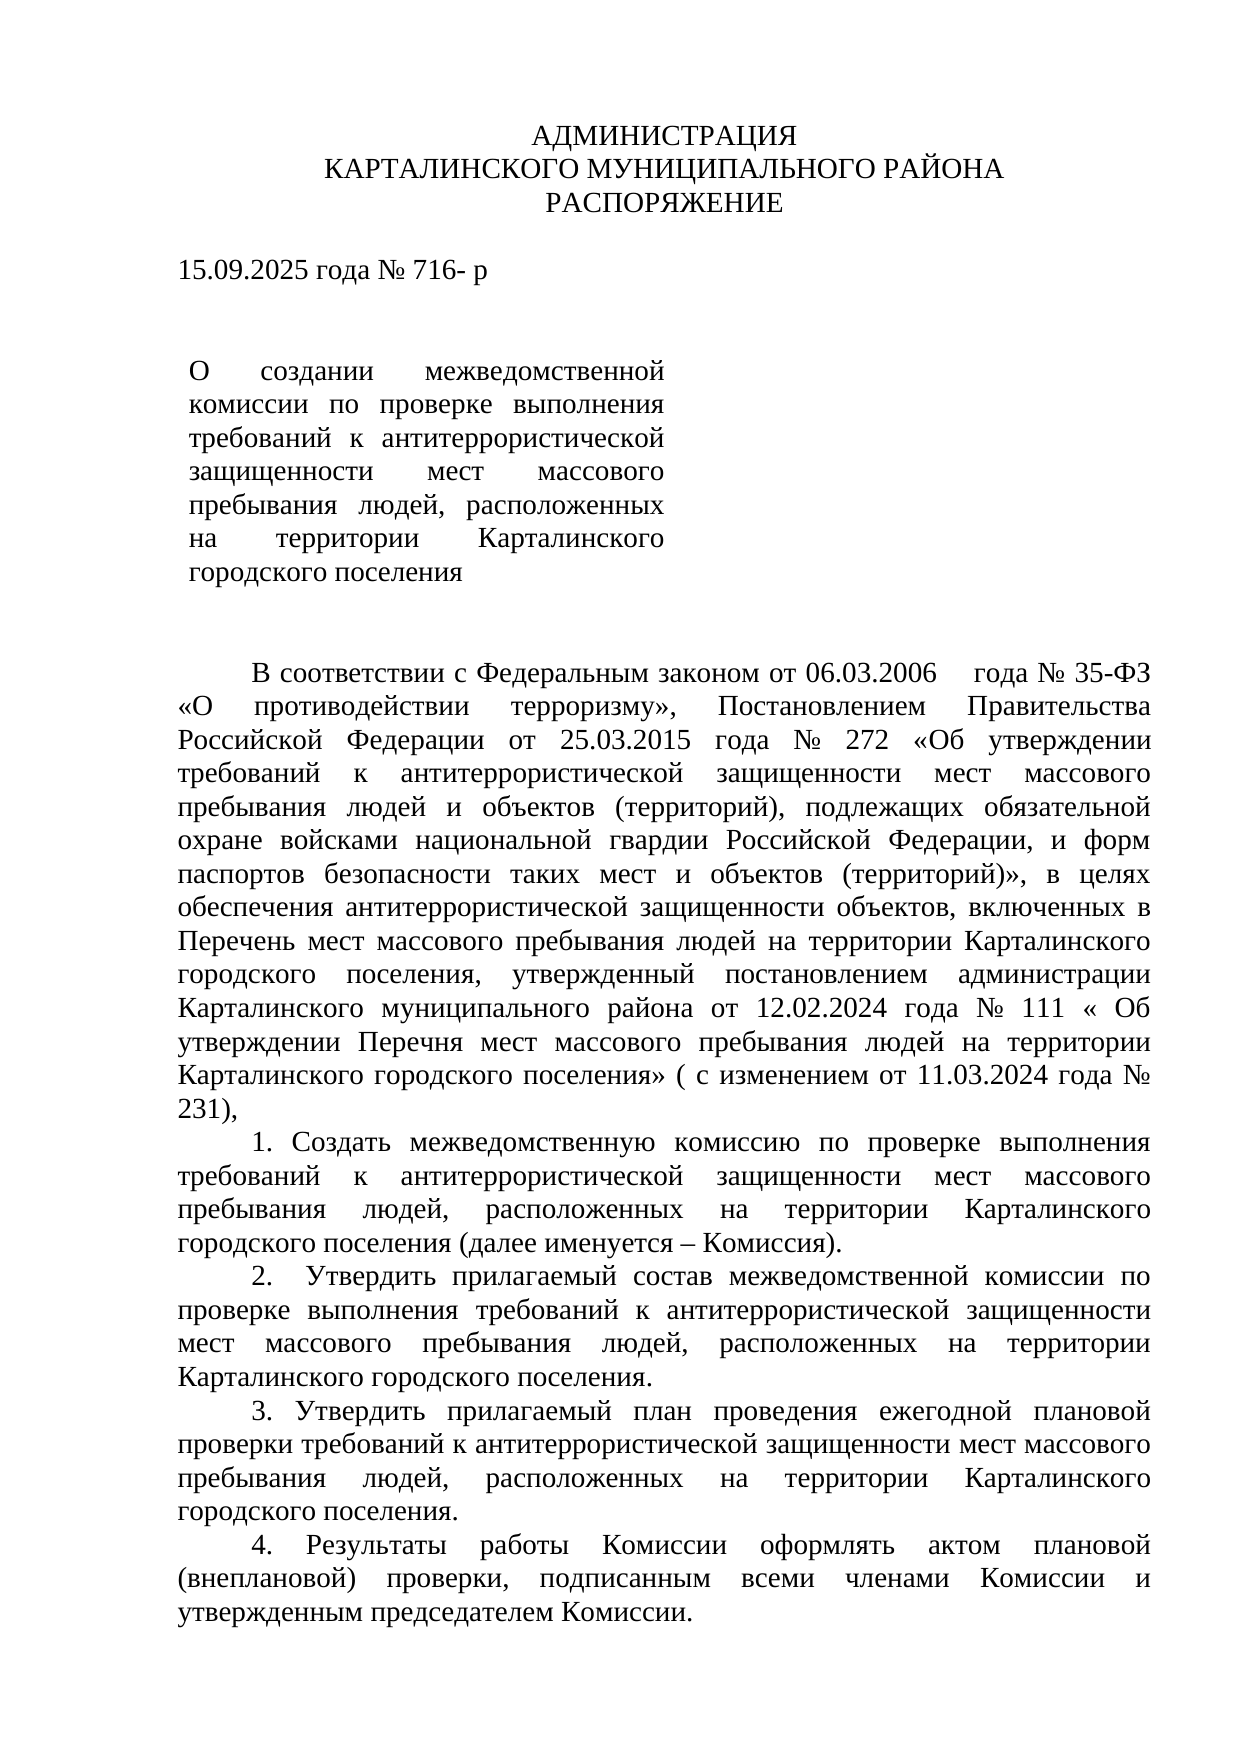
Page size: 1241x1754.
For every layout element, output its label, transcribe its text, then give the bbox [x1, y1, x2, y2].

text 4. Результаты работы Комиссии оформлять актом плановой (внеплановой) проверки, подписанным всеми членами Комиссии и утвержденным председателем Комиссии. [177, 1527, 1152, 1627]
text 1. Создать межведомственную комиссию по проверке выполнения требований к антитеррористической защищенности мест массового пребывания людей, расположенных на территории Карталинского городского поселения (далее именуется – Комиссия). [177, 1124, 1152, 1258]
text 3. Утвердить прилагаемый план проведения ежегодной плановой проверки требований к антитеррористической защищенности мест массового пребывания людей, расположенных на территории Карталинского городского поселения. [177, 1393, 1152, 1527]
text РАСПОРЯЖЕНИЕ [177, 185, 1152, 219]
text 15.09.2025 года № 716- р [177, 252, 1152, 286]
table_header О создании межведомственной комиссии по проверке выполнения требований к антитеррористической защищенности мест массового пребывания людей, расположенных на территории Карталинского городского поселения [177, 319, 676, 621]
text АДМИНИСТРАЦИЯ [177, 118, 1152, 152]
text 2. Утвердить прилагаемый состав межведомственной комиссии по проверке выполнения требований к антитеррористической защищенности мест массового пребывания людей, расположенных на территории Карталинского городского поселения. [177, 1258, 1152, 1393]
text КАРТАЛИНСКОГО МУНИЦИПАЛЬНОГО РАЙОНА [177, 152, 1152, 185]
text В соответствии с Федеральным законом от 06.03.2006 года № 35-ФЗ «О противодействии терроризму», Постановлением Правительства Российской Федерации от 25.03.2015 года № 272 «Об утверждении требований к антитеррористической защищенности мест массового пребывания людей и объектов (территорий), подлежащих обязательной охране войсками национальной гвардии Российской Федерации, и форм паспортов безопасности таких мест и объектов (территорий)», в целях обеспечения антитеррористической защищенности объектов, включенных в Перечень мест массового пребывания людей на территории Карталинского городского поселения, утвержденный постановлением администрации Карталинского муниципального района от 12.02.2024 года № 111 « Об утверждении Перечня мест массового пребывания людей на территории Карталинского городского поселения» ( с изменением от 11.03.2024 года № 231), [177, 655, 1152, 1124]
